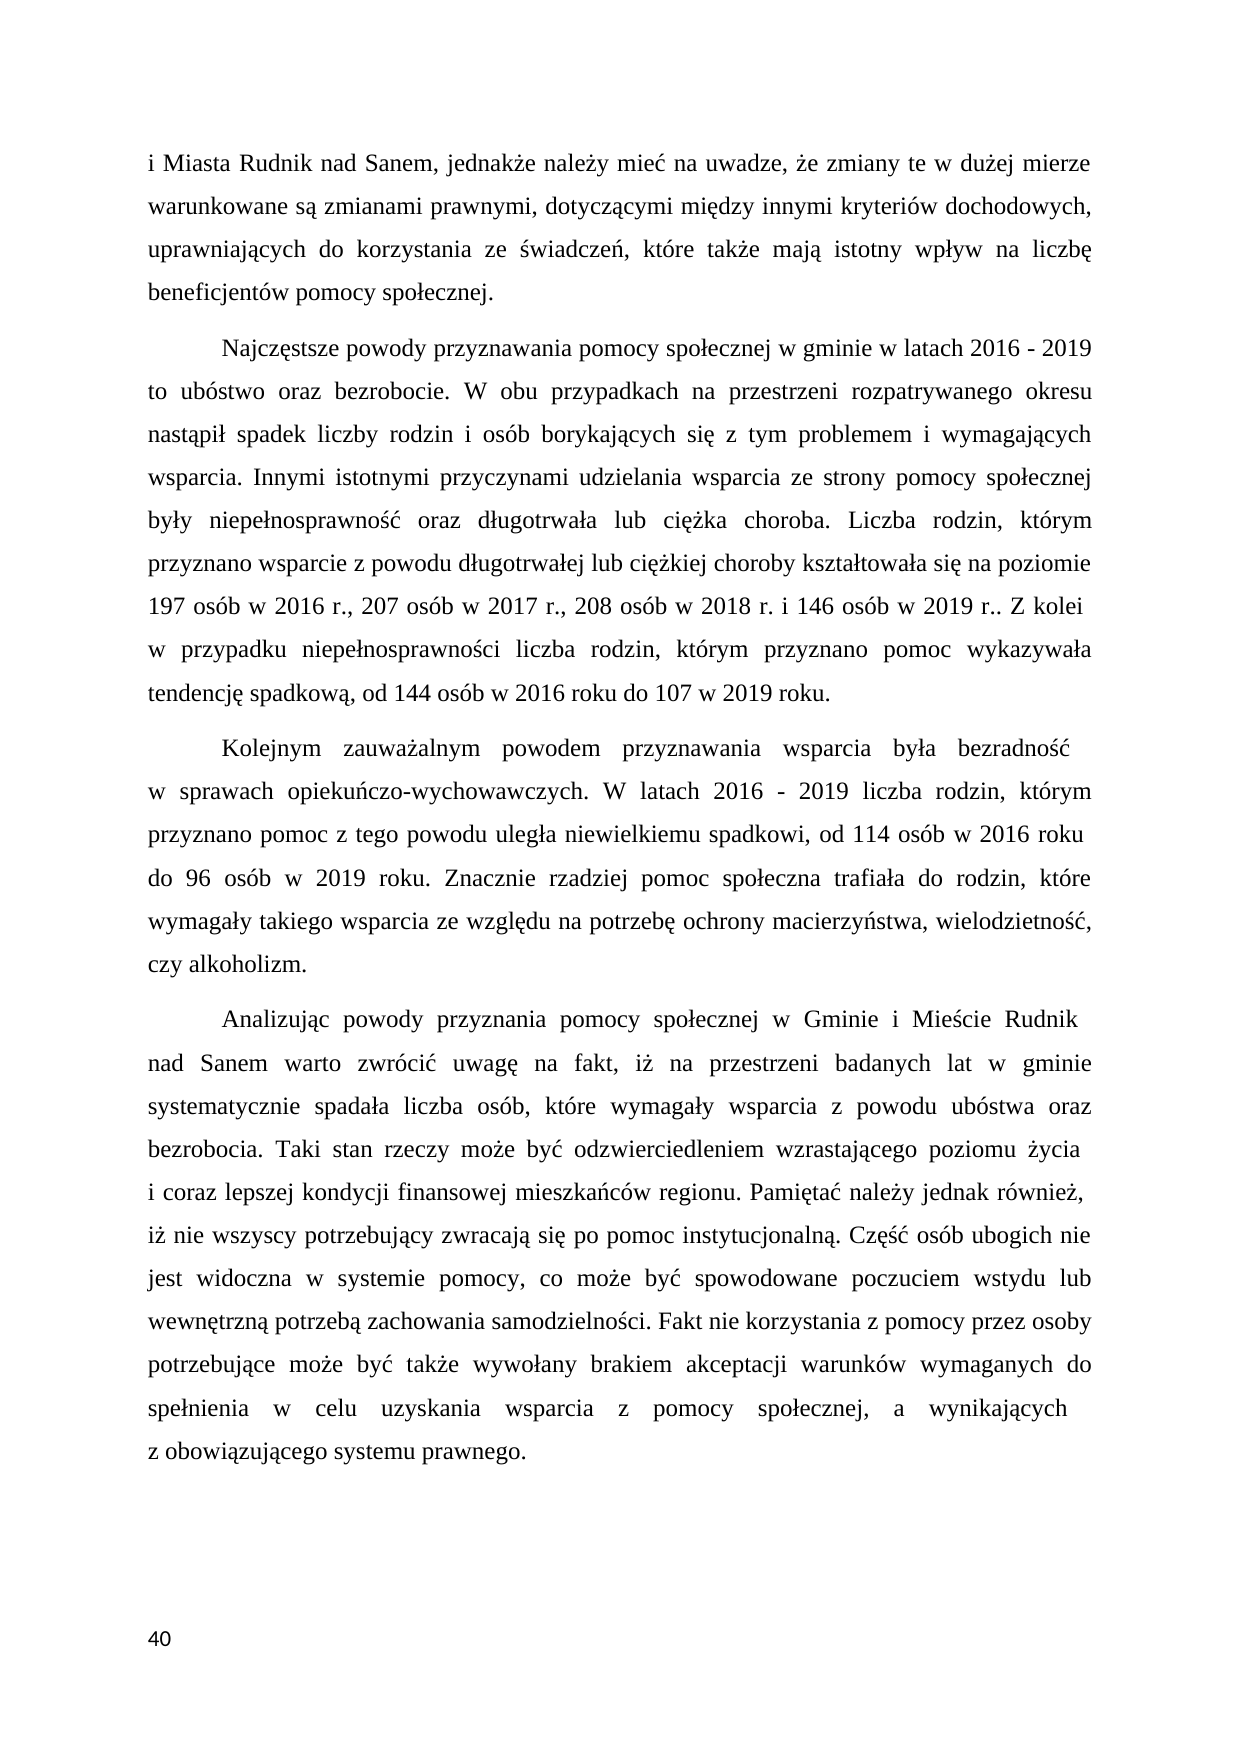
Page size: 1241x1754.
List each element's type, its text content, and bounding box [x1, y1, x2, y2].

text Najczęstsze powody przyznawania pomocy społecznej w gminie w latach 2016 - 2019 to ubóstwo oraz bezrobocie. W obu przypadkach na przestrzeni rozpatrywanego okresu nastąpił spadek liczby rodzin i osób borykających się z tym problemem i wymagających wsparcia. Innymi istotnymi przyczynami udzielania wsparcia ze strony pomocy społecznej były niepełnosprawność oraz długotrwała lub ciężka choroba. Liczba rodzin, którym przyznano wsparcie z powodu długotrwałej lub ciężkiej choroby kształtowała się na poziomie 197 osób w 2016 r., 207 osób w 2017 r., 208 osób w 2018 r. i 146 osób w 2019 r.. Z kolei w przypadku niepełnosprawności liczba rodzin, którym przyznano pomoc wykazywała tendencję spadkową, od 144 osób w 2016 roku do 107 w 2019 roku. [148, 333, 1093, 706]
text Kolejnym zauważalnym powodem przyznawania wsparcia była bezradność w sprawach opiekuńczo-wychowawczych. W latach 2016 - 2019 liczba rodzin, którym przyznano pomoc z tego powodu uległa niewielkiemu spadkowi, od 114 osób w 2016 roku do 96 osób w 2019 roku. Znacznie rzadziej pomoc społeczna trafiała do rodzin, które wymagały takiego wsparcia ze względu na potrzebę ochrony macierzyństwa, wielodzietność, czy alkoholizm. [148, 733, 1093, 978]
text Analizując powody przyznania pomocy społecznej w Gminie i Mieście Rudnik nad Sanem warto zwrócić uwagę na fakt, iż na przestrzeni badanych lat w gminie systematycznie spadała liczba osób, które wymagały wsparcia z powodu ubóstwa oraz bezrobocia. Taki stan rzeczy może być odzwierciedleniem wzrastającego poziomu życia i coraz lepszej kondycji finansowej mieszkańców regionu. Pamiętać należy jednak również, iż nie wszyscy potrzebujący zwracają się po pomoc instytucjonalną. Część osób ubogich nie jest widoczna w systemie pomocy, co może być spowodowane poczuciem wstydu lub wewnętrzną potrzebą zachowania samodzielności. Fakt nie korzystania z pomocy przez osoby potrzebujące może być także wywołany brakiem akceptacji warunków wymaganych do spełnienia w celu uzyskania wsparcia z pomocy społecznej, a wynikających z obowiązującego systemu prawnego. [148, 1004, 1093, 1464]
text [148, 148, 1093, 306]
